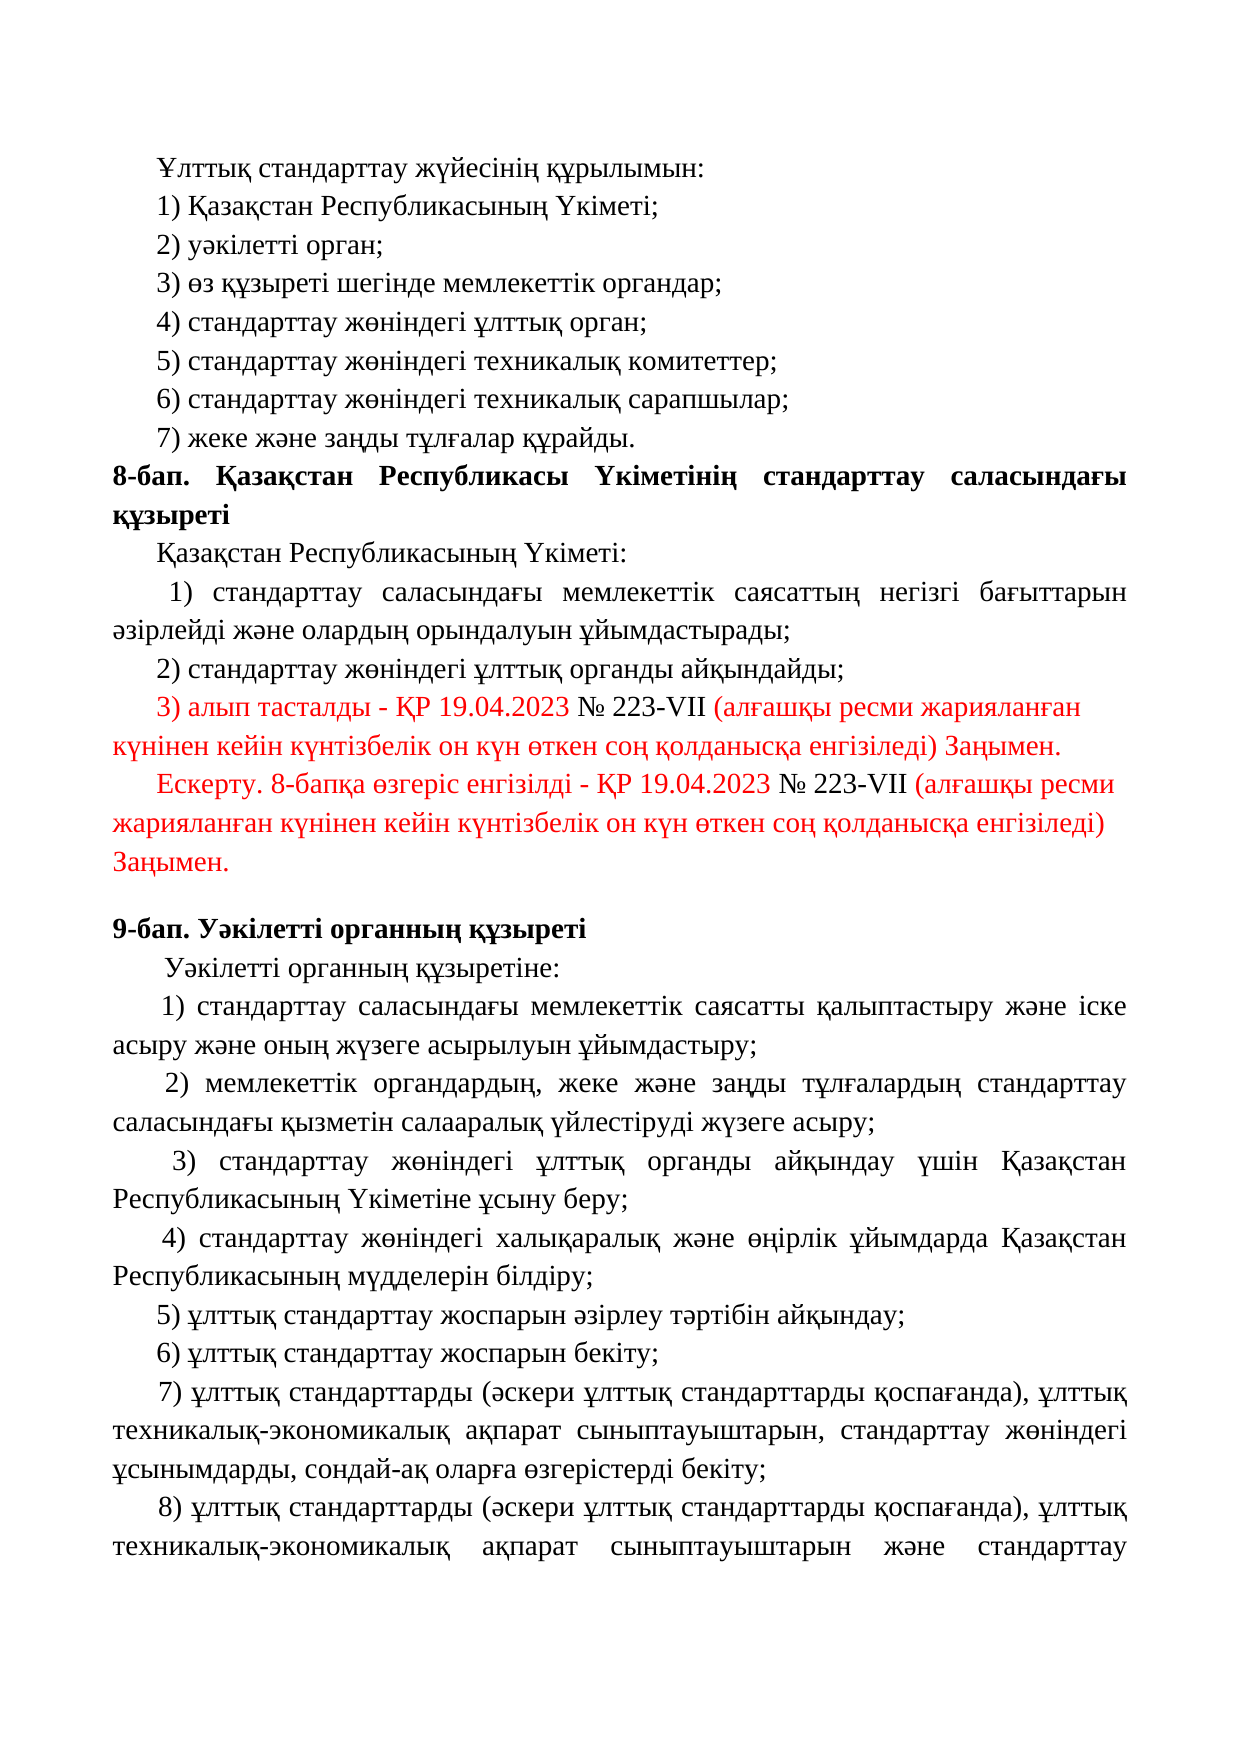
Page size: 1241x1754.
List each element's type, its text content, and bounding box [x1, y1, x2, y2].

text Уәкілетті органның құзыретіне: [112, 950, 1128, 983]
text 1) Қазақстан Республикасының Үкіметі; [112, 188, 1128, 222]
text 4) стандарттау жөніндегі ұлттық орган; [112, 304, 1128, 338]
text 5) стандарттау жөніндегі техникалық комитеттер; [112, 343, 1128, 376]
text 8-бап. Қазақстан Республикасы Үкiметiнiң стандарттау саласындағы құзыретi [112, 458, 1128, 530]
text 2) мемлекеттік органдардың, жеке және заңды тұлғалардың стандарттау саласындағы қызметін салааралық үйлестіруді жүзеге асыру; [112, 1066, 1128, 1138]
text 1) стандарттау саласындағы мемлекеттік саясатты қалыптастыру және іске асыру және оның жүзеге асырылуын ұйымдастыру; [112, 988, 1128, 1061]
text 6) стандарттау жөніндегі техникалық сарапшылар; [112, 381, 1128, 415]
text 9-бап. Уәкілетті органның құзыретi [112, 911, 1128, 945]
text 2) стандарттау жөніндегі ұлттық органды айқындайды; [112, 651, 1128, 684]
text 7) ұлттық стандарттарды (әскери ұлттық стандарттарды қоспағанда), ұлттық техникалық-экономикалық ақпарат сыныптауыштарын, стандарттау жөніндегі ұсынымдарды, сондай-ақ оларға өзгерістерді бекіту; [112, 1374, 1128, 1484]
text Ұлттық стандарттау жүйесінің құрылымын: [112, 150, 1128, 183]
text 3) стандарттау жөніндегі ұлттық органды айқындау үшін Қазақстан Республикасының Үкіметіне ұсыну беру; [112, 1143, 1128, 1215]
text 3) алып тасталды - ҚР 19.04.2023 № 223-VII (алғашқы ресми жарияланған күнінен кейін күнтізбелік он күн өткен соң қолданысқа енгізіледі) Заңымен. Ескерту. 8-бапқа өзгеріс енгізілді - ҚР 19.04.2023 № 223-VII (алғашқы ресми жарияланған күнінен кейін күнтізбелік он күн өткен соң қолданысқа енгізіледі) Заңымен. [112, 689, 1128, 907]
text 3) өз құзыреті шегінде мемлекеттік органдар; [112, 266, 1128, 299]
text 7) жеке және заңды тұлғалар құрайды. [112, 420, 1128, 453]
text 2) уәкілетті орган; [112, 227, 1128, 261]
text 4) стандарттау жөніндегі халықаралық және өңірлік ұйымдарда Қазақстан Республикасының мүдделерін білдіру; [112, 1220, 1128, 1292]
text 6) ұлттық стандарттау жоспарын бекіту; [112, 1335, 1128, 1369]
text Қазақстан Республикасының Үкiметi: [112, 535, 1128, 569]
text 5) ұлттық стандарттау жоспарын әзірлеу тәртібін айқындау; [112, 1297, 1128, 1330]
text 1) стандарттау саласындағы мемлекеттiк саясаттың негiзгi бағыттарын әзірлейді және олардың орындалуын ұйымдастырады; [112, 574, 1128, 646]
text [112, 1489, 1128, 1562]
